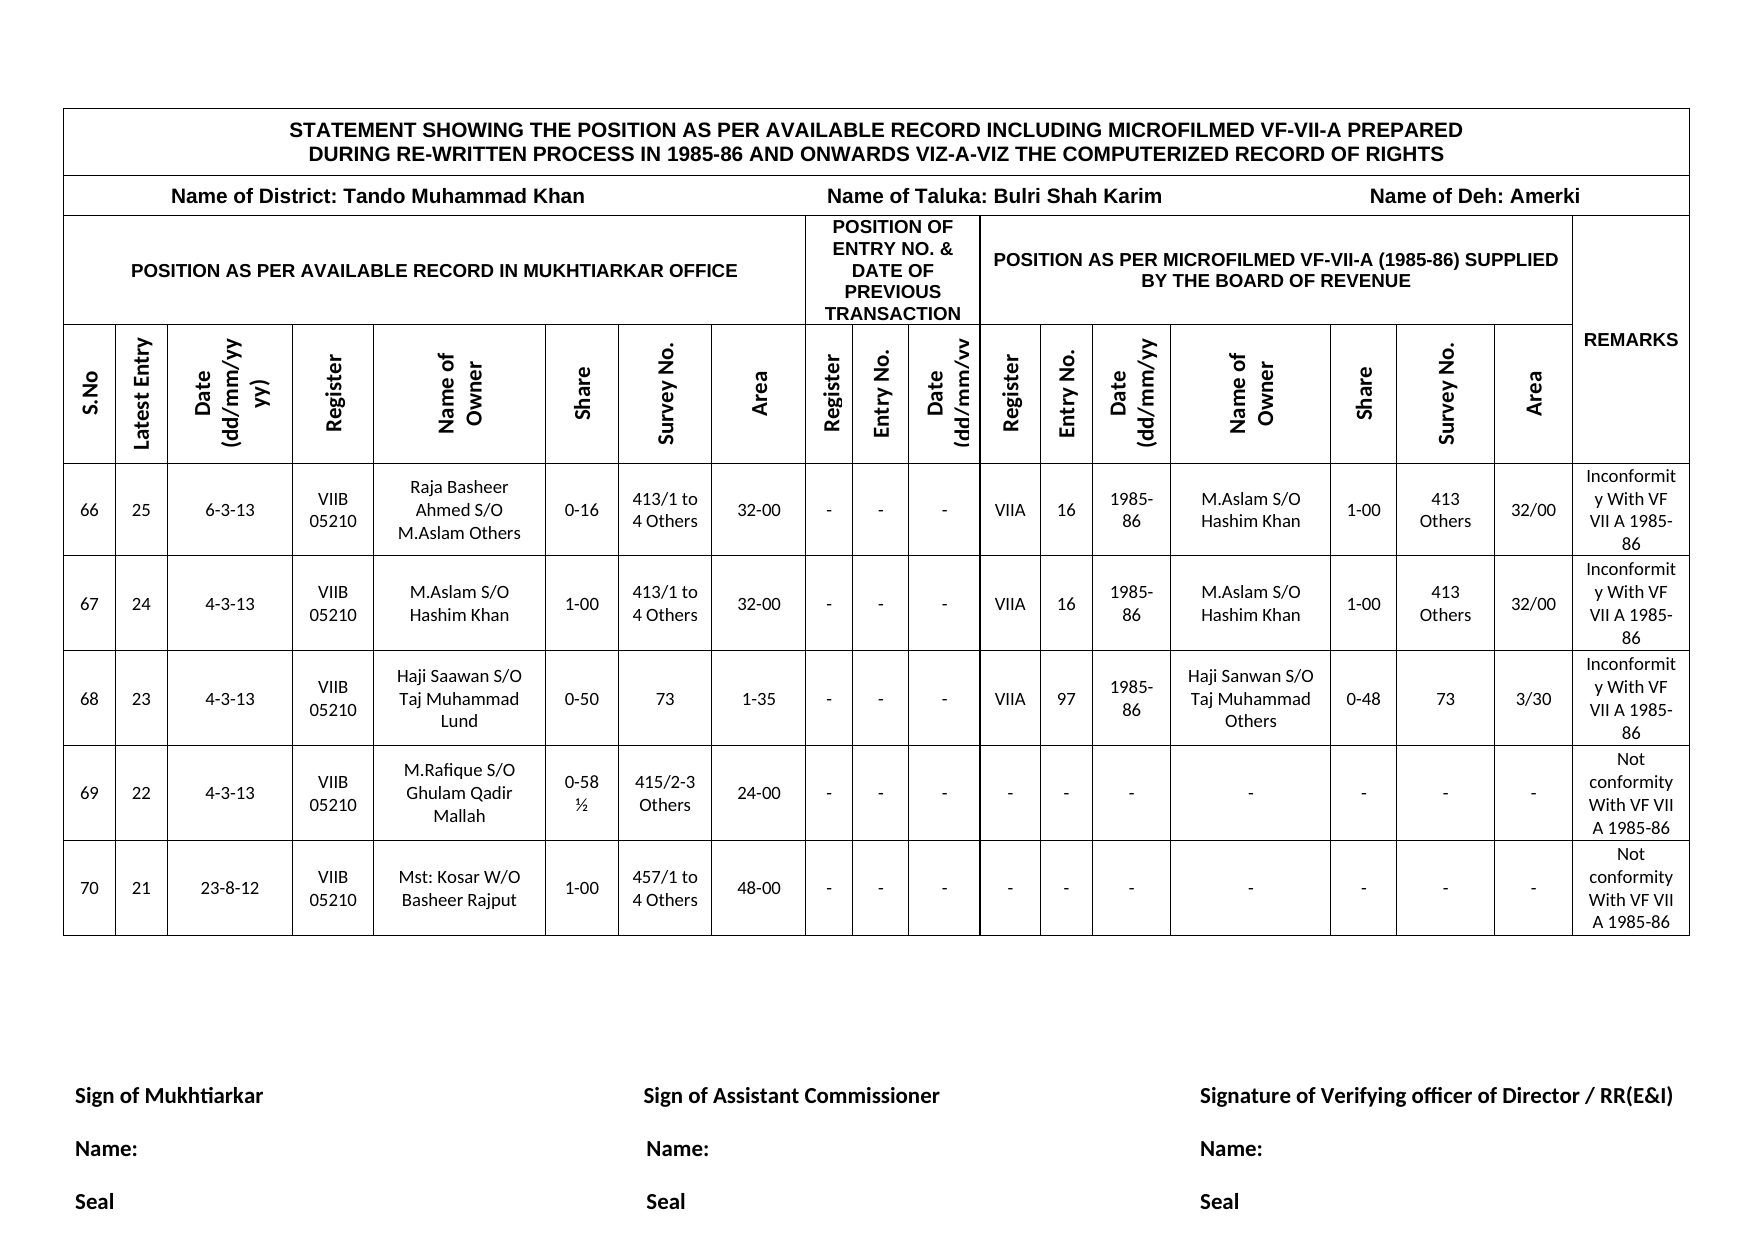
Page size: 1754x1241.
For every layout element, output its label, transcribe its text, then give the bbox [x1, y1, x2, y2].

table_cell - [1171, 746, 1330, 840]
table_cell 0-48 [1331, 651, 1396, 745]
table_cell M.Aslam S/O Hashim Khan [374, 556, 545, 650]
table_cell Name of District: Tando Muhammad Khan Name of Taluka: Bulri Shah Karim Name of Deh: Amerki [64, 176, 1689, 215]
table_cell Register [981, 325, 1040, 463]
table_cell 32-00 [712, 464, 805, 555]
table_cell Raja Basheer Ahmed S/O M.Aslam Others [374, 464, 545, 555]
table_cell Register [806, 325, 852, 463]
table_cell Date (dd/mm/yyyy) [168, 325, 292, 463]
table_cell Date (dd/mm/yyyy [909, 325, 979, 463]
table_cell POSITION AS PER MICROFILMED VF-VII-A (1985-86) SUPPLIED BY THE BOARD OF REVENUE [981, 216, 1572, 324]
table_cell 66 [64, 464, 115, 555]
table_cell 69 [64, 746, 115, 840]
table_cell 0-50 [546, 651, 618, 745]
table_cell Not conformity With VF VII A 1985-86 [1573, 746, 1689, 840]
table_cell 1-00 [546, 556, 618, 650]
table_cell 457/1 to 4 Others [619, 841, 711, 934]
table_cell 1-00 [1331, 464, 1396, 555]
table_cell Inconformity With VF VII A 1985-86 [1573, 651, 1689, 745]
table_cell 413/1 to 4 Others [619, 556, 711, 650]
table_cell Not conformity With VF VII A 1985-86 [1573, 841, 1689, 934]
table_cell 70 [64, 841, 115, 934]
table_cell - [853, 841, 908, 934]
table_cell - [806, 464, 852, 555]
table_cell 16 [1041, 556, 1092, 650]
table_cell 0-58 ½ [546, 746, 618, 840]
table_cell 413 Others [1397, 556, 1494, 650]
table_cell Share [1331, 325, 1396, 463]
table_cell S.No [64, 325, 115, 463]
table_cell - [853, 746, 908, 840]
table_cell VIIB 05210 [293, 651, 373, 745]
table_cell 32-00 [712, 556, 805, 650]
table_cell - [1041, 746, 1092, 840]
table_cell - [806, 841, 852, 934]
table_cell 413 Others [1397, 464, 1494, 555]
table_cell POSITION AS PER AVAILABLE RECORD IN MUKHTIARKAR OFFICE [64, 216, 805, 324]
table_cell 24 [116, 556, 167, 650]
table_cell 32/00 [1495, 464, 1572, 555]
table_cell VIIB 05210 [293, 464, 373, 555]
table_cell - [1041, 841, 1092, 934]
table_cell - [1093, 746, 1170, 840]
table_cell 0-16 [546, 464, 618, 555]
table_cell Area [712, 325, 805, 463]
table_cell 1985-86 [1093, 651, 1170, 745]
table_cell VIIA [981, 464, 1040, 555]
table_cell Inconformity With VF VII A 1985-86 [1573, 556, 1689, 650]
table_cell 25 [116, 464, 167, 555]
table_cell 4-3-13 [168, 556, 292, 650]
table_cell 4-3-13 [168, 651, 292, 745]
table_cell 1-00 [546, 841, 618, 934]
table_cell - [853, 651, 908, 745]
table_cell Name of Owner [1171, 325, 1330, 463]
table_cell 67 [64, 556, 115, 650]
table_cell - [806, 651, 852, 745]
table_cell M.Aslam S/O Hashim Khan [1171, 464, 1330, 555]
table_cell - [806, 746, 852, 840]
table_header STATEMENT SHOWING THE POSITION AS PER AVAILABLE RECORD INCLUDING MICROFILMED VF-VII-A PREPARED DURING RE-WRITTEN PROCESS IN 1985-86 AND ONWARDS VIZ-A-VIZ THE COMPUTERIZED RECORD OF RIGHTS [64, 109, 1689, 175]
table_cell - [806, 556, 852, 650]
table_cell 1-35 [712, 651, 805, 745]
table_cell - [1495, 746, 1572, 840]
table_cell Haji Sanwan S/O Taj Muhammad Others [1171, 651, 1330, 745]
table_cell - [1331, 746, 1396, 840]
table_cell 68 [64, 651, 115, 745]
table_cell Survey No. [1397, 325, 1494, 463]
table_cell VIIB 05210 [293, 746, 373, 840]
table_cell 32/00 [1495, 556, 1572, 650]
table_cell Haji Saawan S/O Taj Muhammad Lund [374, 651, 545, 745]
table_cell - [1495, 841, 1572, 934]
table_cell - [909, 746, 979, 840]
table_cell Register [293, 325, 373, 463]
table_cell Mst: Kosar W/O Basheer Rajput [374, 841, 545, 934]
table_cell - [909, 464, 979, 555]
table_cell 97 [1041, 651, 1092, 745]
table_cell 4-3-13 [168, 746, 292, 840]
table_cell VIIB 05210 [293, 556, 373, 650]
table_cell POSITION OF ENTRY NO. & DATE OF PREVIOUS TRANSACTION [806, 216, 979, 324]
table_cell - [853, 464, 908, 555]
table_cell Survey No. [619, 325, 711, 463]
table_cell 3/30 [1495, 651, 1572, 745]
table_cell - [1397, 841, 1494, 934]
table_cell 48-00 [712, 841, 805, 934]
table_cell 23 [116, 651, 167, 745]
table_cell Entry No. [853, 325, 908, 463]
table_cell - [909, 651, 979, 745]
table_cell 1985-86 [1093, 556, 1170, 650]
table_cell 73 [1397, 651, 1494, 745]
table_cell 415/2-3 Others [619, 746, 711, 840]
table_cell 22 [116, 746, 167, 840]
table_cell - [909, 556, 979, 650]
table_cell 73 [619, 651, 711, 745]
table_cell 23-8-12 [168, 841, 292, 934]
table_cell - [1331, 841, 1396, 934]
table_cell 21 [116, 841, 167, 934]
table_cell M.Rafique S/O Ghulam Qadir Mallah [374, 746, 545, 840]
table_cell - [981, 841, 1040, 934]
table_cell 413/1 to 4 Others [619, 464, 711, 555]
table_cell VIIB 05210 [293, 841, 373, 934]
table_cell Date (dd/mm/yyyy [1093, 325, 1170, 463]
table_cell Area [1495, 325, 1572, 463]
table_cell - [1171, 841, 1330, 934]
table_cell REMARKS [1573, 216, 1689, 463]
table_cell Entry No. [1041, 325, 1092, 463]
table_cell - [1093, 841, 1170, 934]
table_cell 1-00 [1331, 556, 1396, 650]
table_cell Share [546, 325, 618, 463]
table_cell - [1397, 746, 1494, 840]
table_cell Name of Owner [374, 325, 545, 463]
table_cell VIIA [981, 556, 1040, 650]
table_cell Latest Entry No. [116, 325, 167, 463]
table_cell - [853, 556, 908, 650]
table_cell Inconformity With VF VII A 1985-86 [1573, 464, 1689, 555]
table_cell 1985-86 [1093, 464, 1170, 555]
table_cell - [981, 746, 1040, 840]
table_cell - [909, 841, 979, 934]
table_cell M.Aslam S/O Hashim Khan [1171, 556, 1330, 650]
table_cell 24-00 [712, 746, 805, 840]
table_cell 16 [1041, 464, 1092, 555]
table_cell 6-3-13 [168, 464, 292, 555]
table_cell VIIA [981, 651, 1040, 745]
